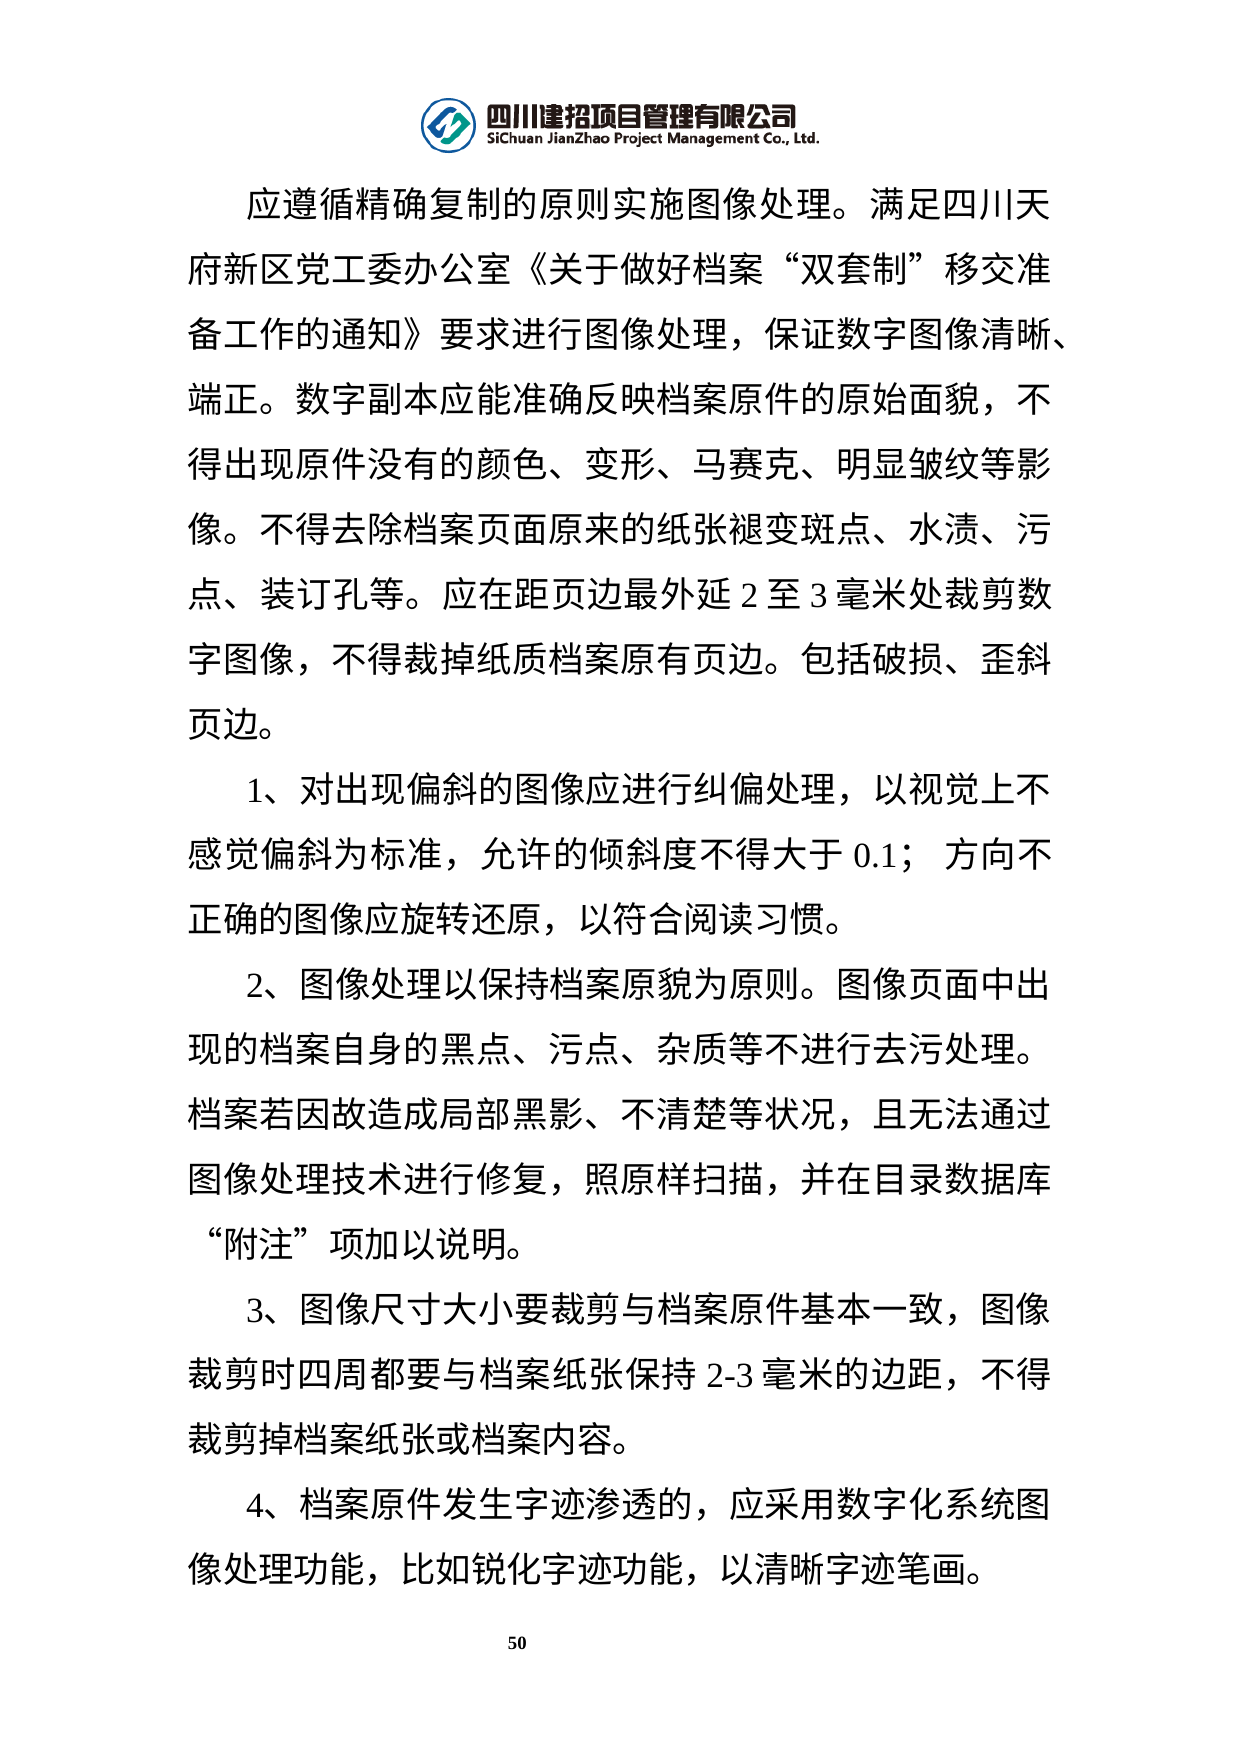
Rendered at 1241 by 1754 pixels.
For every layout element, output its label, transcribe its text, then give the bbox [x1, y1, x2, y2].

text 应遵循精确复制的原则实施图像处理。满足四川天府新区党工委办公室《关于做好档案“双套制”移交准备工作的通知》要求进行图像处理，保证数字图像清晰、端正。数字副本应能准确反映档案原件的原始面貌，不得出现原件没有的颜色、变形、马赛克、明显皱纹等影像。不得去除档案页面原来的纸张褪变斑点、水渍、污点、装订孔等。应在距页边最外延2至3毫米处裁剪数字图像，不得裁掉纸质档案原有页边。包括破损、歪斜页边。 [187, 170, 1053, 755]
list 图像处理以保持档案原貌为原则。图像页面中出现的档案自身的黑点、污点、杂质等不进行去污处理。档案若因故造成局部黑影、不清楚等状况，且无法通过图像处理技术进行修复，照原样扫描，并在目录数据库“附注”项加以说明。 [187, 950, 1053, 1275]
list 图像尺寸大小要裁剪与档案原件基本一致，图像裁剪时四周都要与档案纸张保持2-3毫米的边距，不得裁剪掉档案纸张或档案内容。 [187, 1275, 1053, 1470]
picture [421, 88, 820, 162]
list 对出现偏斜的图像应进行纠偏处理，以视觉上不感觉偏斜为标准，允许的倾斜度不得大于0.1； 方向不正确的图像应旋转还原，以符合阅读习惯。 [187, 755, 1053, 950]
list 档案原件发生字迹渗透的，应采用数字化系统图像处理功能，比如锐化字迹功能，以清晰字迹笔画。 [187, 1470, 1053, 1600]
